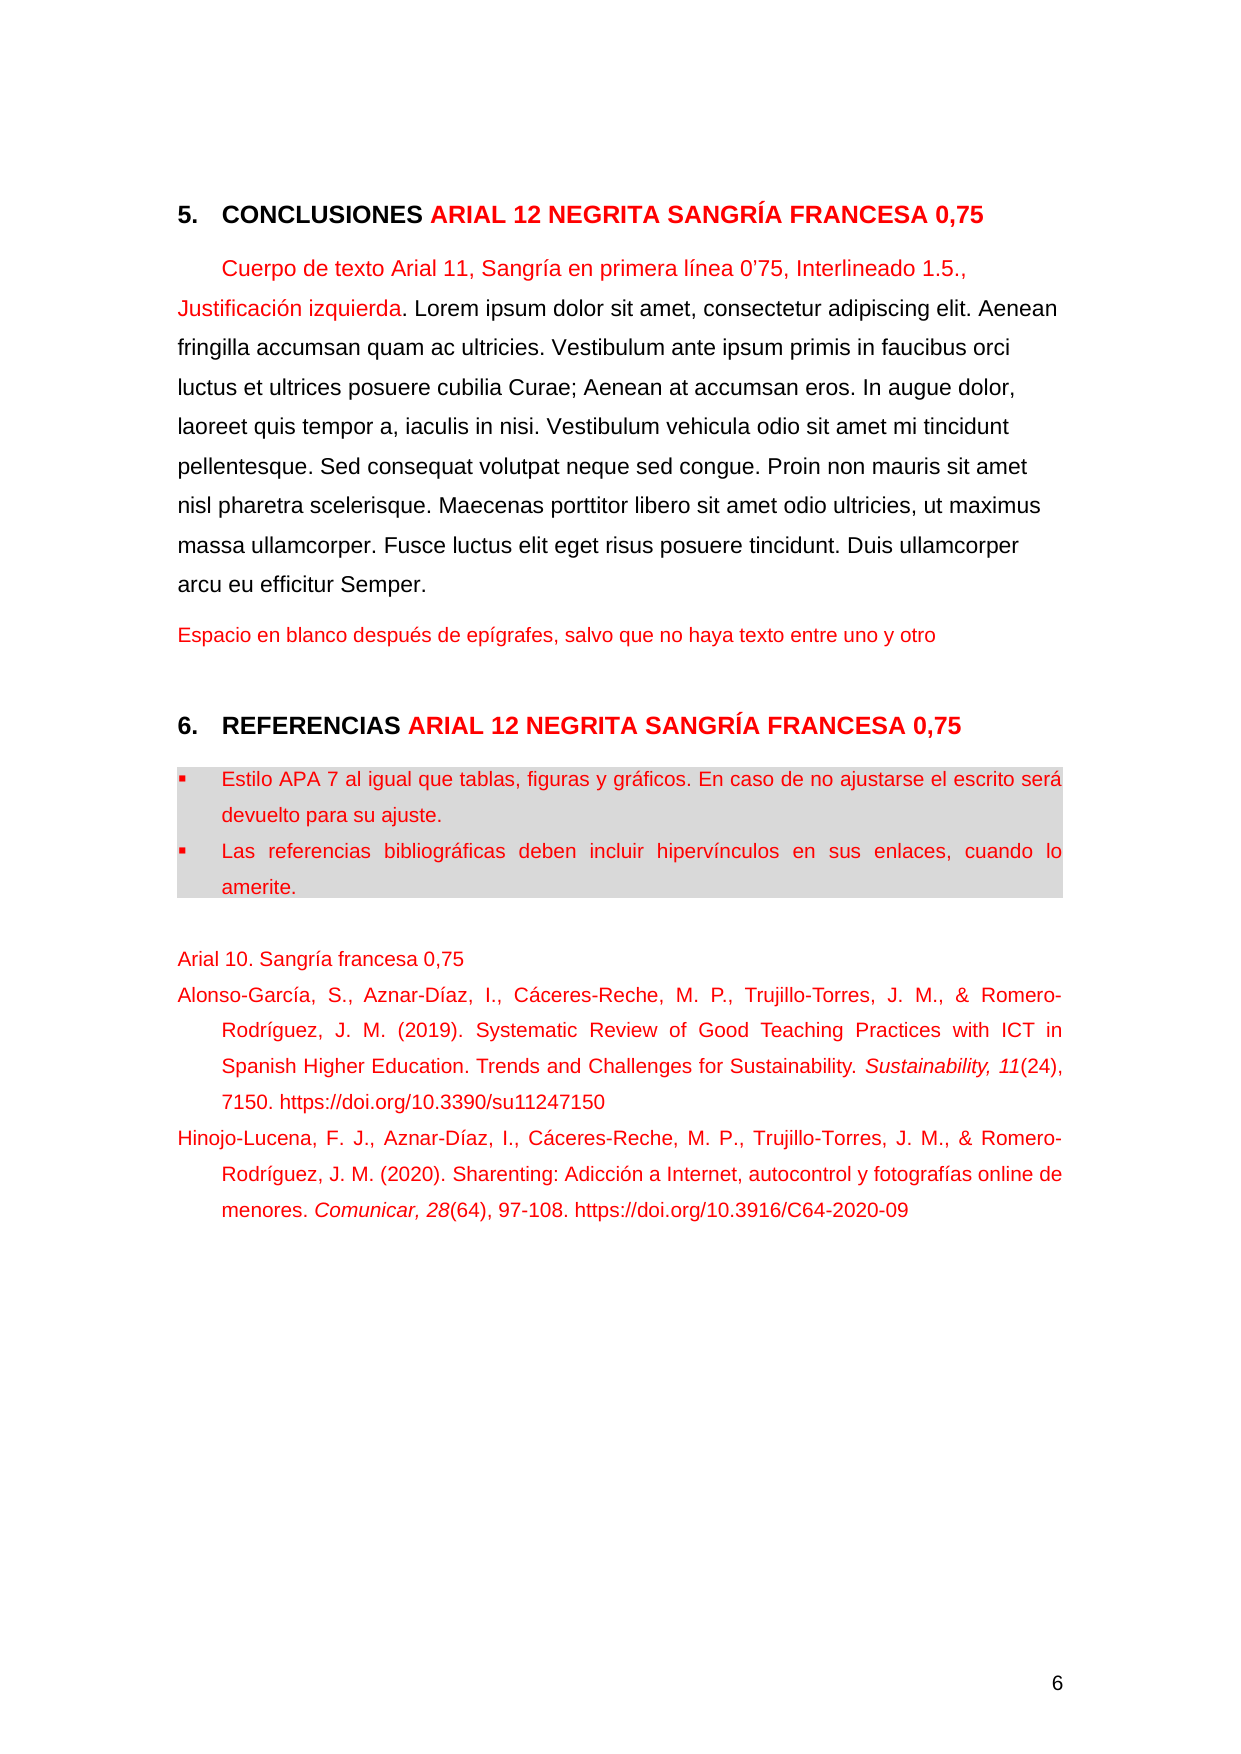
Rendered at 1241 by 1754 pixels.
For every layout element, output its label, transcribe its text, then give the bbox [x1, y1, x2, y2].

text Alonso-García, S., Aznar-Díaz, I., Cáceres-Reche, M. P., Trujillo-Torres, J. M., & Romero-Rodríguez, J. M. (2019). Systematic Review of Good Teaching Practices with ICT in Spanish Higher Education. Trends and Challenges for Sustainability. Sustainability, 11(24), 7150. https://doi.org/10.3390/su11247150 [177, 982, 1063, 1114]
text Espacio en blanco después de epígrafes, salvo que no haya texto entre uno y otro [177, 623, 1063, 647]
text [177, 255, 1063, 597]
text REFERENCIAS ARIAL 12 NEGRITA SANGRÍA FRANCESA 0,75 [177, 711, 1063, 740]
text conclusiones ARIAL 12 NEGRITA SANGRÍA FRANCESA 0,75 [177, 199, 1063, 228]
list Las referencias bibliográficas deben incluir hipervínculos en sus enlaces, cuando lo amerite. [177, 838, 1063, 898]
text Hinojo-Lucena, F. J., Aznar-Díaz, I., Cáceres-Reche, M. P., Trujillo-Torres, J. M., & Romero-Rodríguez, J. M. (2020). Sharenting: Adicción a Internet, autocontrol y fotografías online de menores. Comunicar, 28(64), 97-108. https://doi.org/10.3916/C64-2020-09 [177, 1126, 1063, 1222]
list Estilo APA 7 al igual que tablas, figuras y gráficos. En caso de no ajustarse el escrito será devuelto para su ajuste. [177, 767, 1063, 827]
text Arial 10. Sangría francesa 0,75 [177, 946, 1063, 970]
